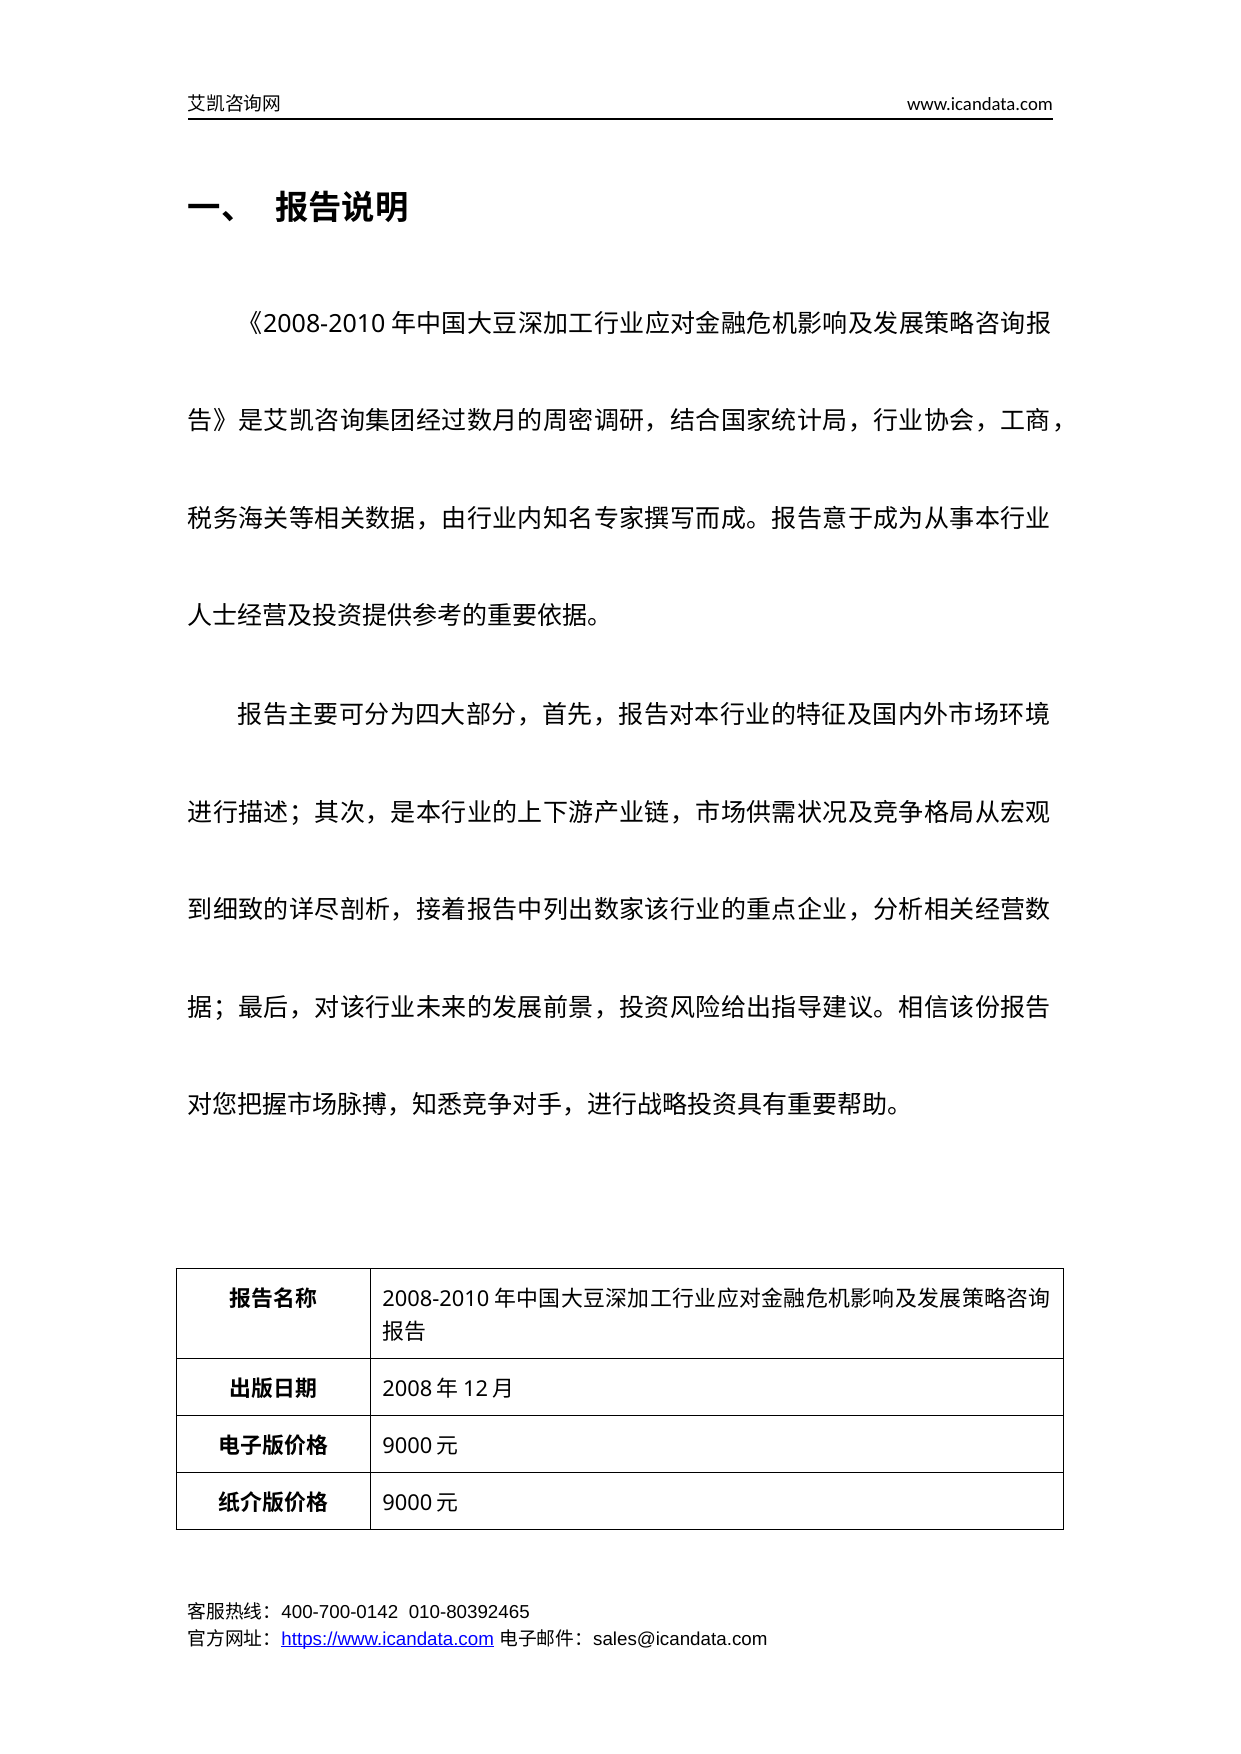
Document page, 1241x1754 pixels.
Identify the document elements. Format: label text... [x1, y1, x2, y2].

table_header 2008-2010年中国大豆深加工行业应对金融危机影响及发展策略咨询报告 [371, 1269, 1063, 1358]
table_cell 电子版价格 [177, 1416, 370, 1472]
table_cell 9000元 [371, 1473, 1063, 1529]
table_cell 纸介版价格 [177, 1473, 370, 1529]
table_cell 出版日期 [177, 1359, 370, 1415]
table_header 报告名称 [177, 1269, 370, 1358]
text 《2008-2010年中国大豆深加工行业应对金融危机影响及发展策略咨询报告》是艾凯咨询集团经过数月的周密调研，结合国家统计局，行业协会，工商，税务海关等相关数据，由行业内知名专家撰写而成。报告意于成为从事本行业人士经营及投资提供参考的重要依据。 [187, 289, 1053, 646]
table_cell 2008年12月 [371, 1359, 1063, 1415]
subtitle 报告说明 [187, 172, 1053, 237]
text 报告主要可分为四大部分，首先，报告对本行业的特征及国内外市场环境进行描述；其次，是本行业的上下游产业链，市场供需状况及竞争格局从宏观到细致的详尽剖析，接着报告中列出数家该行业的重点企业，分析相关经营数据；最后，对该行业未来的发展前景，投资风险给出指导建议。相信该份报告对您把握市场脉搏，知悉竞争对手，进行战略投资具有重要帮助。 [187, 681, 1053, 1136]
table_cell 9000元 [371, 1416, 1063, 1472]
